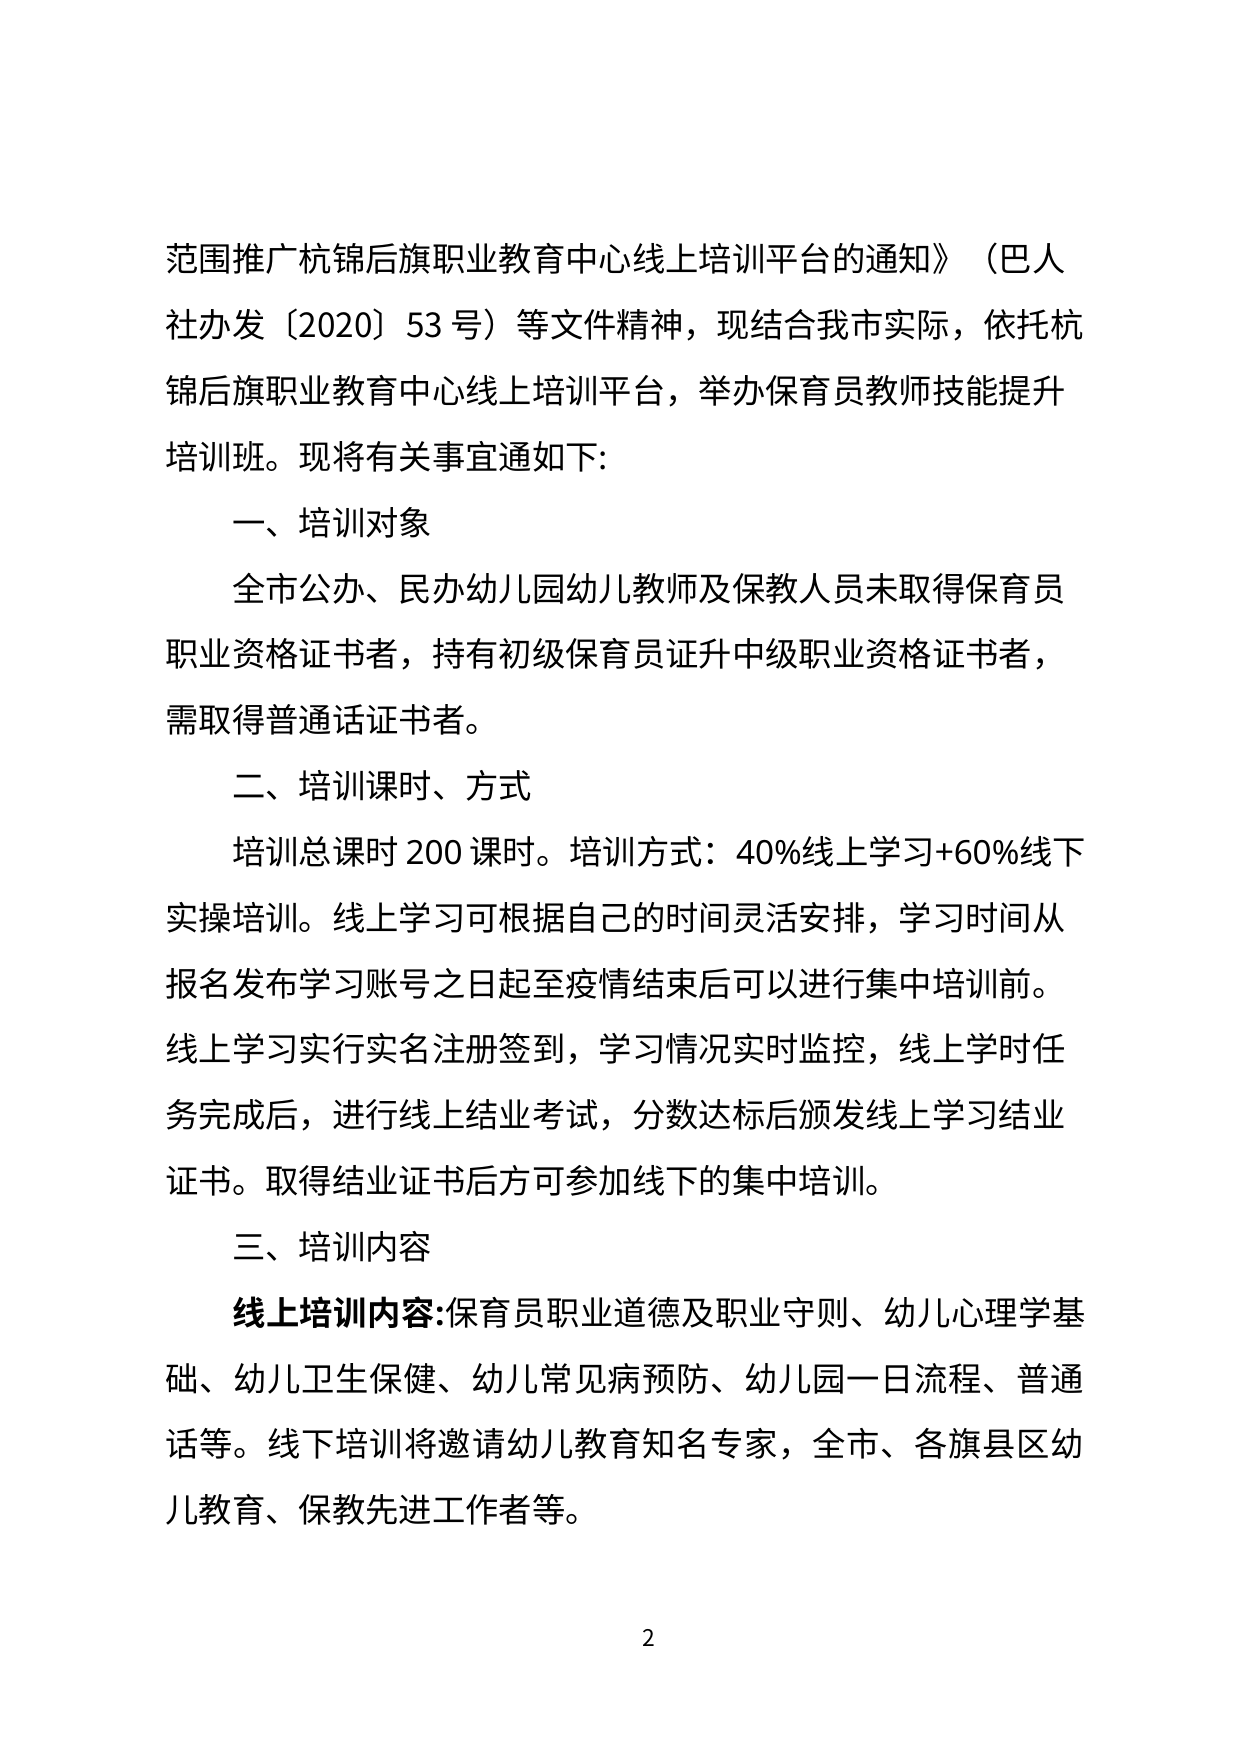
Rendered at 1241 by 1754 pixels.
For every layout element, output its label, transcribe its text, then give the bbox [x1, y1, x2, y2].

list 职业资格证书者，持有初级保育员证升中级职业资格证书者，需取得普通话证书者。 [165, 619, 1087, 751]
list 一、培训对象 [165, 488, 1087, 554]
list 二、培训课时、方式 [165, 751, 1087, 817]
list 培训内容 [165, 1212, 1087, 1278]
list 全市公办、民办幼儿园幼儿教师及保教人员未取得保育员 [165, 554, 1087, 619]
list 线上培训内容:保育员职业道德及职业守则、幼儿心理学基础、幼儿卫生保健、幼儿常见病预防、幼儿园一日流程、普通话等。线下培训将邀请幼儿教育知名专家，全市、各旗县区幼儿教育、保教先进工作者等。 [165, 1278, 1087, 1541]
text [165, 224, 1087, 488]
list 培训总课时200课时。培训方式：40%线上学习+60%线下实操培训。线上学习可根据自己的时间灵活安排，学习时间从报名发布学习账号之日起至疫情结束后可以进行集中培训前。线上学习实行实名注册签到，学习情况实时监控，线上学时任务完成后，进行线上结业考试，分数达标后颁发线上学习结业证书。取得结业证书后方可参加线下的集中培训。 [165, 817, 1087, 1212]
